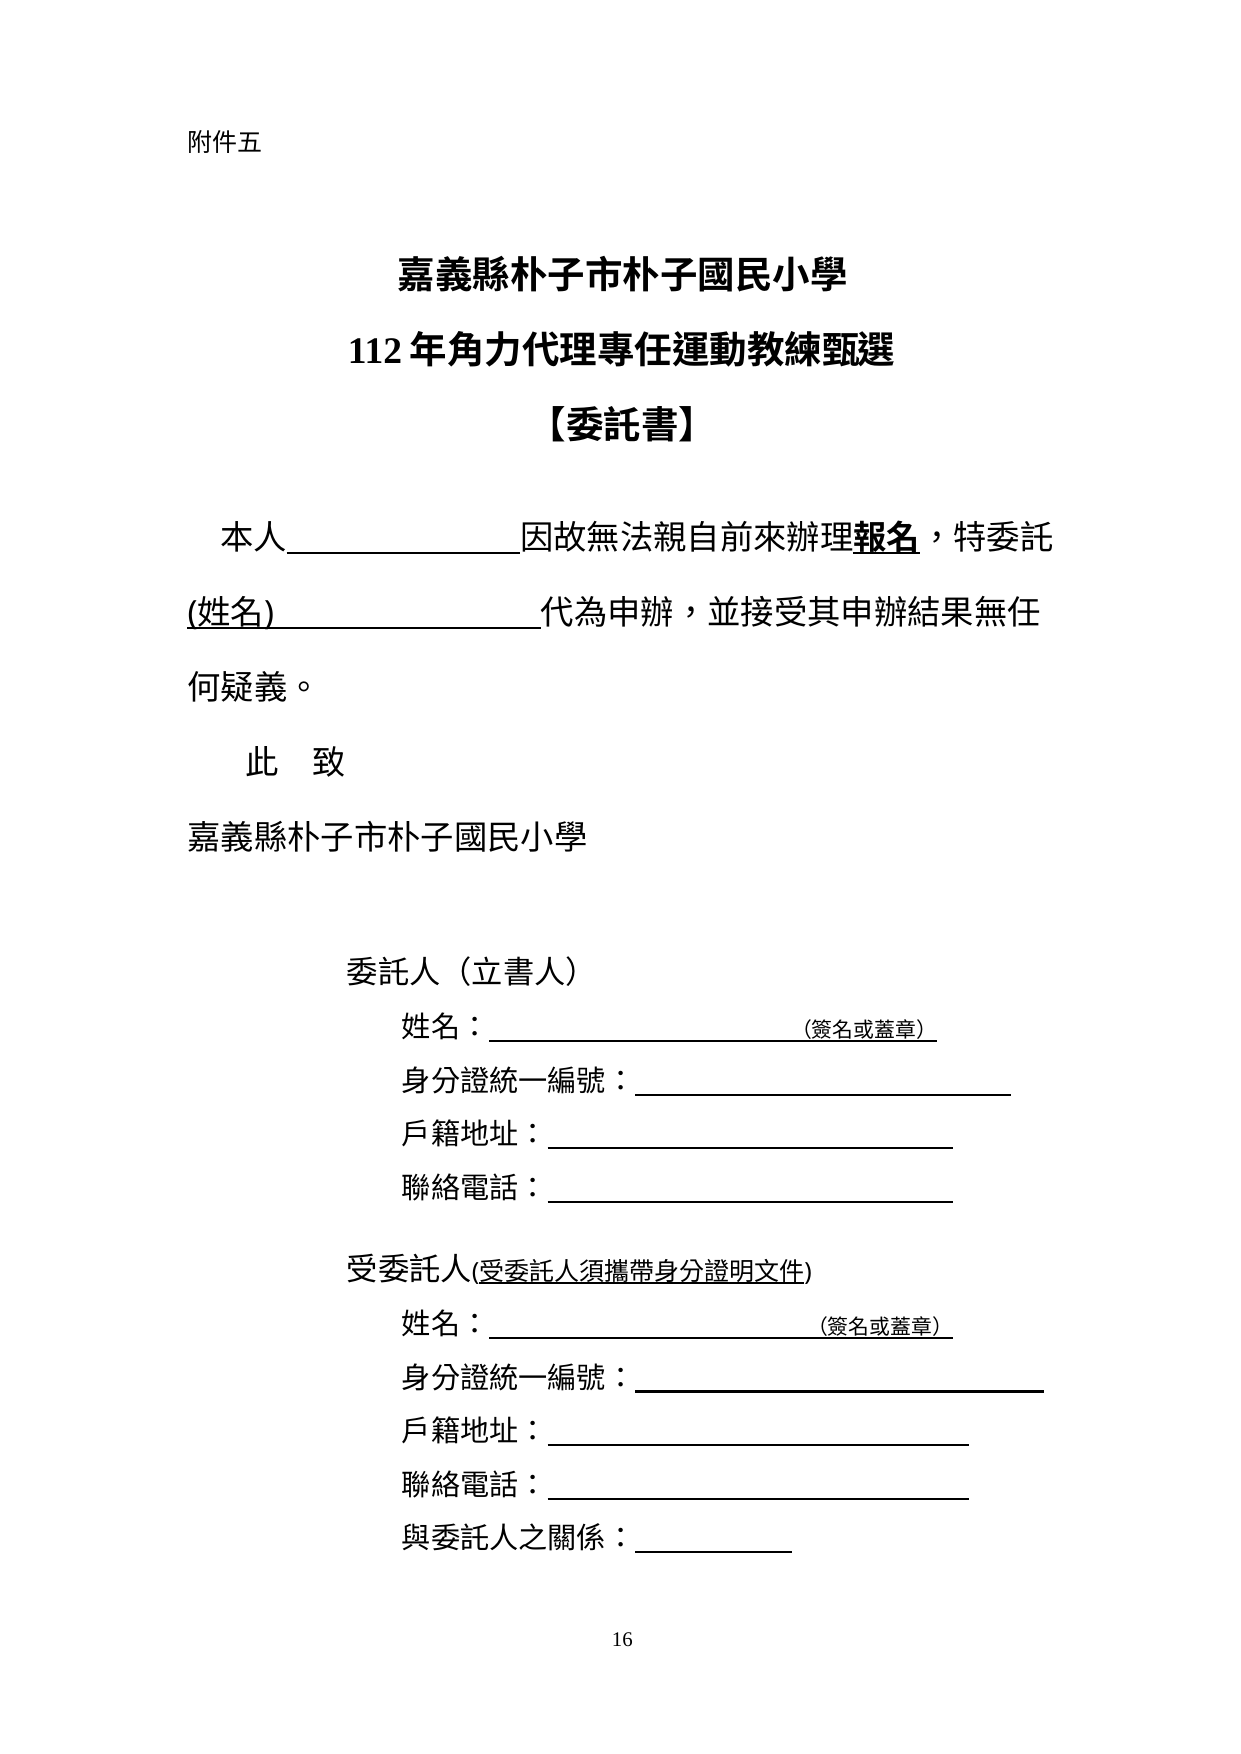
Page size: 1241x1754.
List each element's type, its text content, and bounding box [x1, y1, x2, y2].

text 委託人（立書人） [187, 947, 1057, 992]
text 【委託書】 [187, 385, 1057, 460]
text 附件五 [187, 122, 1057, 160]
text 與委託人之關係： [187, 1515, 1057, 1557]
text 身分證統一編號： [187, 1057, 1057, 1099]
text 嘉義縣朴子市朴子國民小學 [187, 797, 1057, 872]
text 姓名： （簽名或蓋章） [187, 1301, 1057, 1343]
text 嘉義縣朴子市朴子國民小學 [187, 235, 1057, 310]
text 聯絡電話： [187, 1164, 1057, 1207]
text 姓名： （簽名或蓋章） [187, 1004, 1057, 1046]
text 身分證統一編號： [187, 1354, 1057, 1396]
text 112年角力代理專任運動教練甄選 [187, 310, 1057, 385]
text 受委託人(受委託人須攜帶身分證明文件) [187, 1244, 1057, 1289]
text 此 致 [187, 722, 1057, 797]
text 聯絡電話： [187, 1461, 1057, 1503]
text 戶籍地址： [187, 1408, 1057, 1450]
text 戶籍地址： [187, 1111, 1057, 1153]
text 本人 因故無法親自前來辦理報名，特委託(姓名) 代為申辦，並接受其申辦結果無任何疑義。 [187, 497, 1057, 722]
